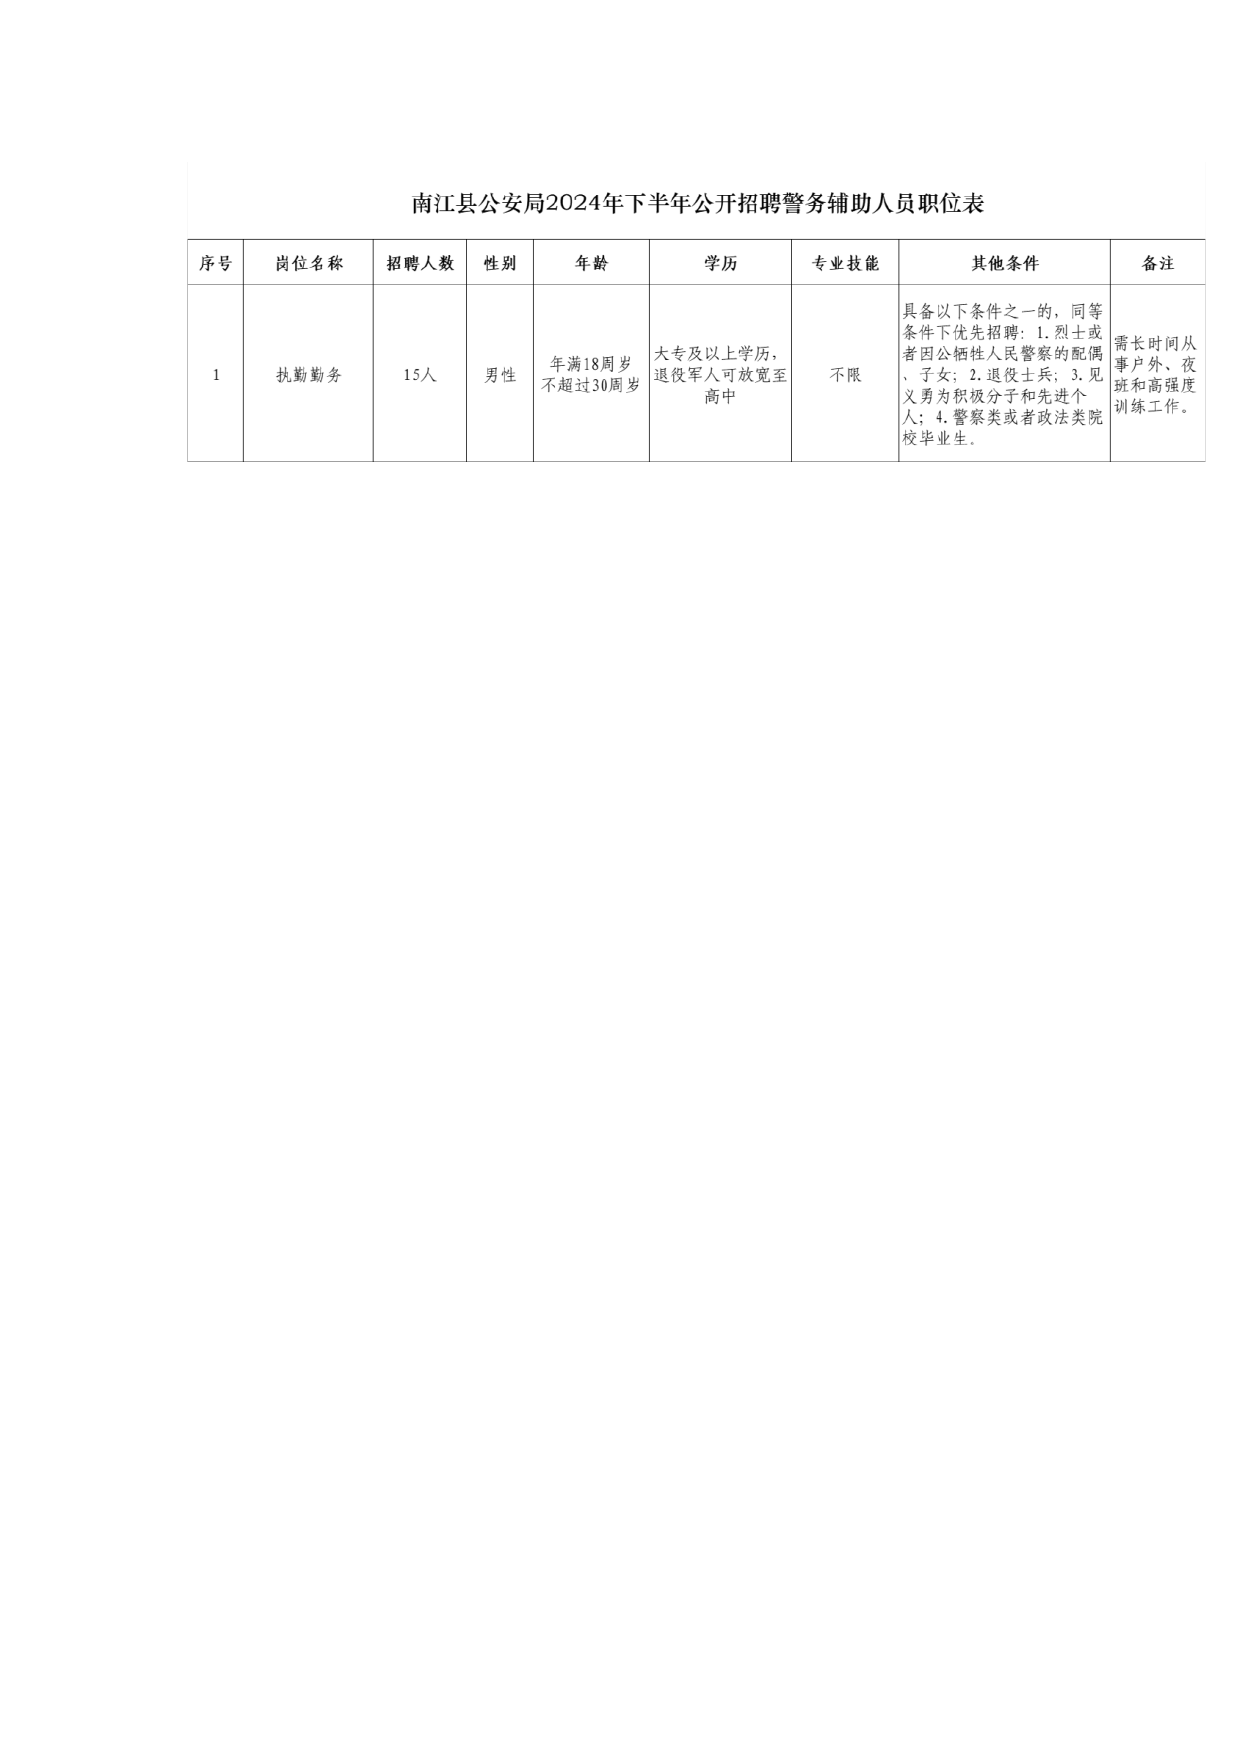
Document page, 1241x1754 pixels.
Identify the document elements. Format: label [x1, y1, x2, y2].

picture [187, 162, 1206, 462]
